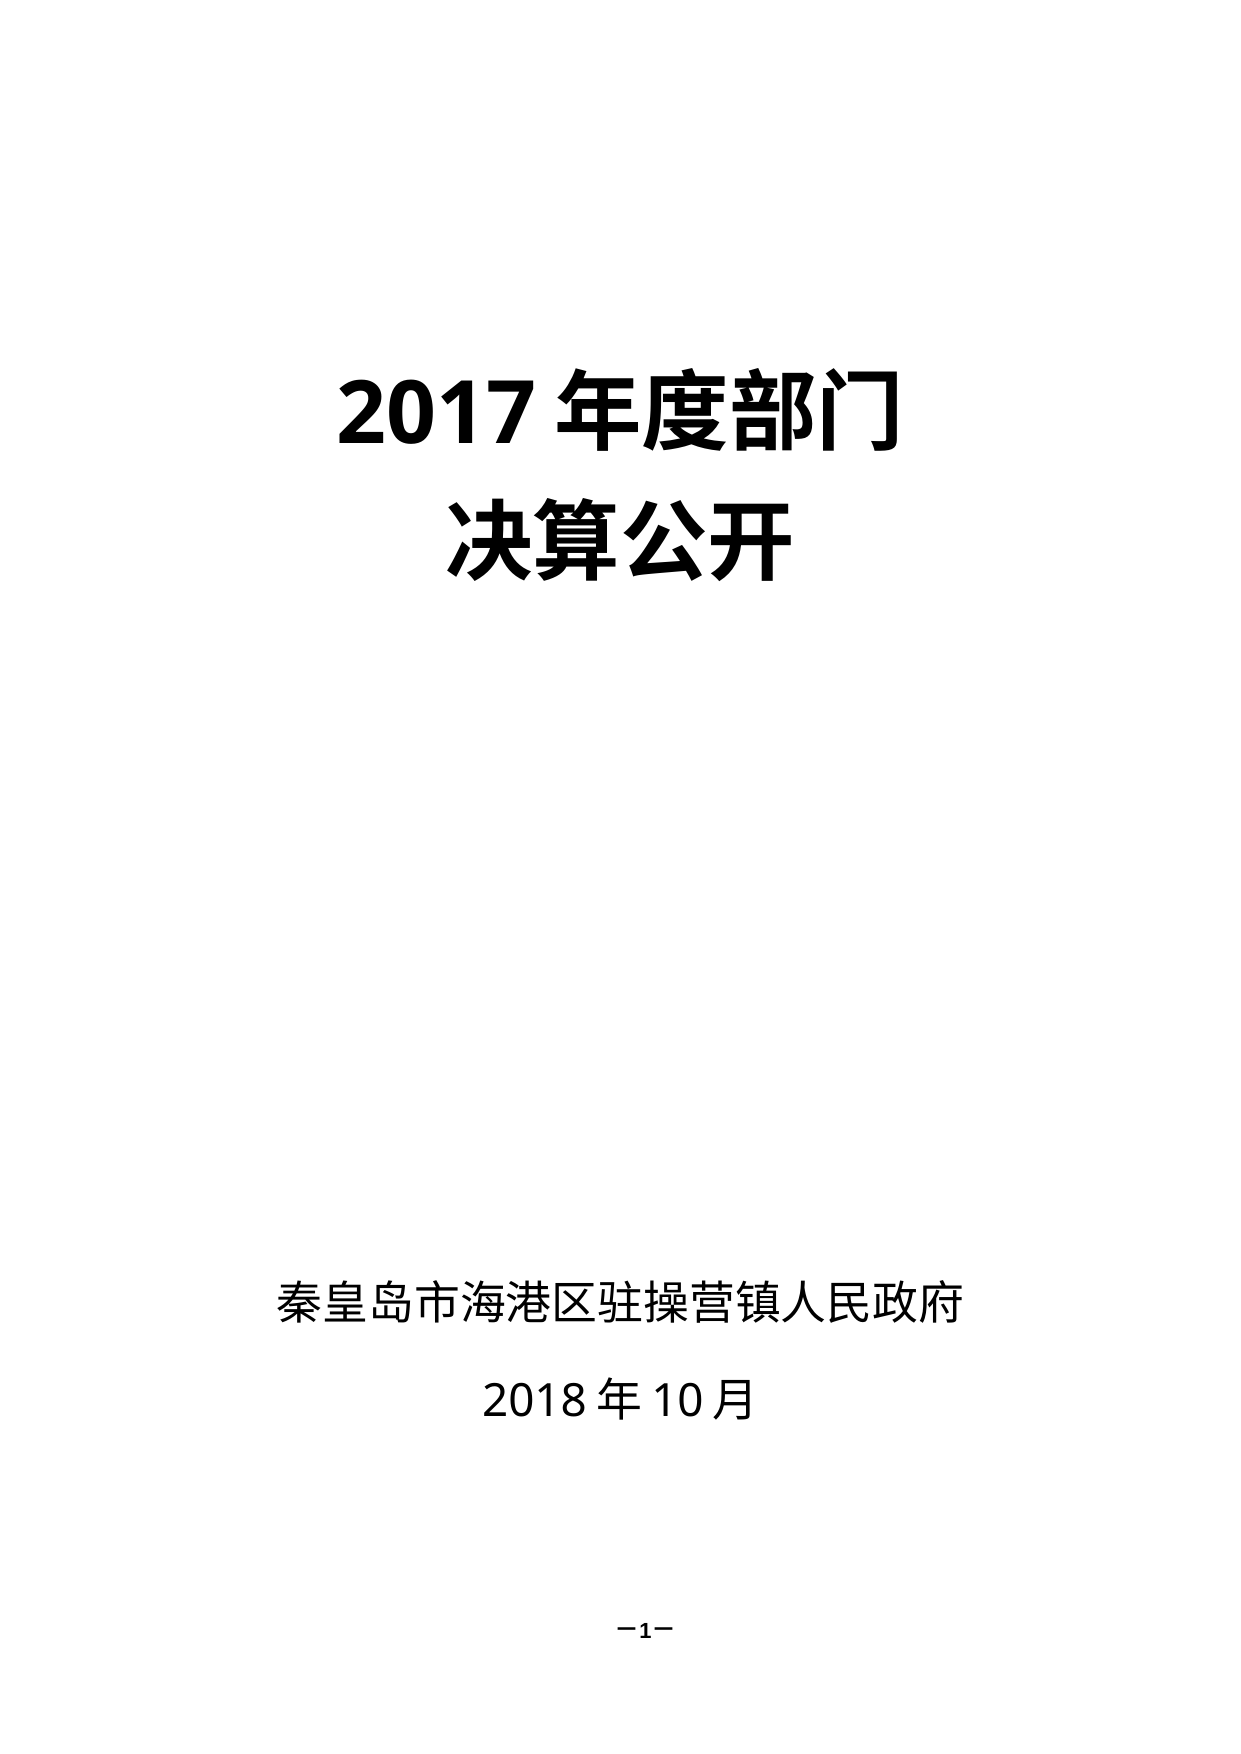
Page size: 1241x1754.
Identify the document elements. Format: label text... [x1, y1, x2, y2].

text 秦皇岛市海港区驻操营镇人民政府 [159, 1251, 1081, 1348]
text 2018年10月 [159, 1348, 1081, 1446]
text 决算公开 [159, 471, 1081, 601]
text 2017年度部门 [159, 341, 1081, 471]
